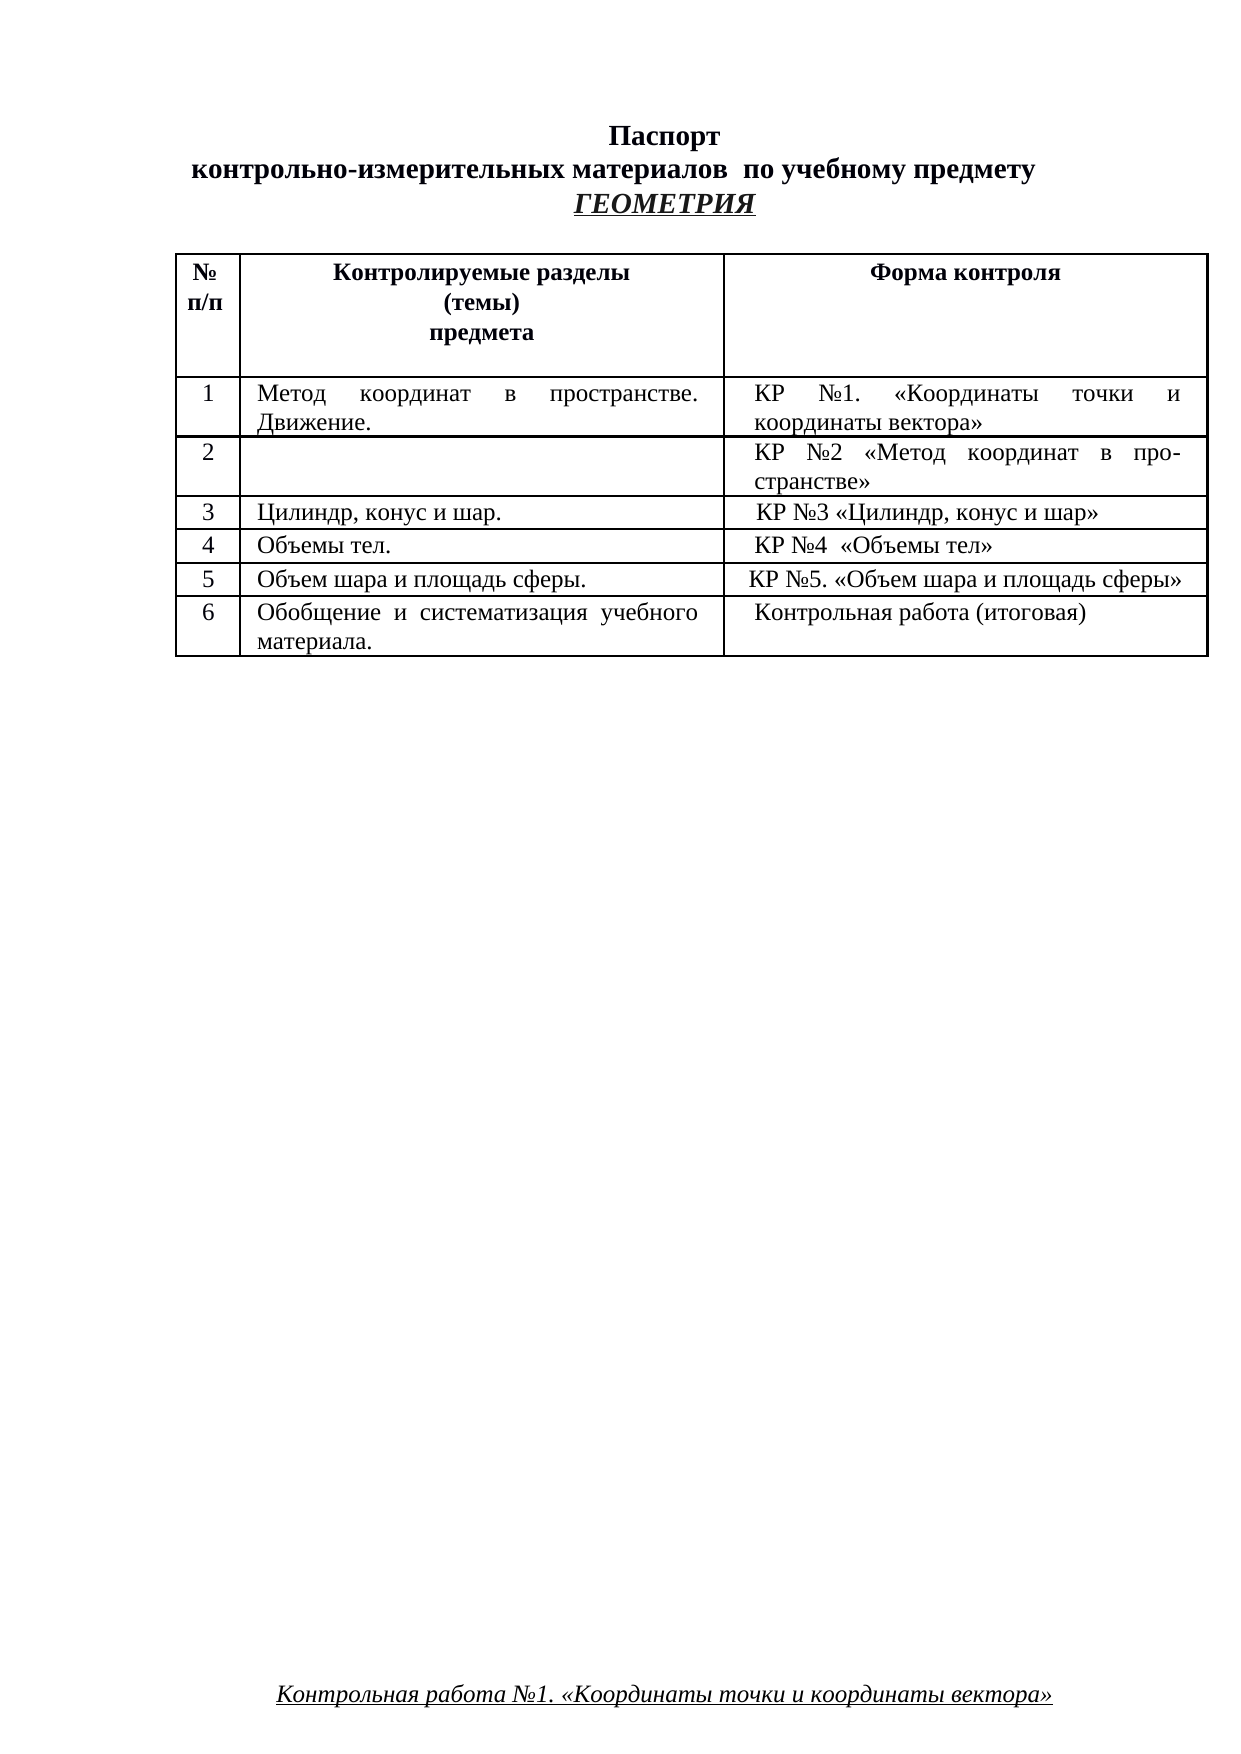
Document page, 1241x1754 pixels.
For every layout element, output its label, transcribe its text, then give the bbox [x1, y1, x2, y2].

table_cell Цилиндр, конус и шар. [241, 497, 723, 528]
table_cell КР №4 «Объемы тел» [725, 530, 1206, 562]
table_cell Объемы тел. [241, 530, 723, 562]
text контрольно-измерительных материалов по учебному предмету [177, 152, 1049, 185]
table_cell КР №2 «Метод координат в пространстве» [725, 438, 1206, 495]
table_header Контролируемые разделы (темы) предмета [241, 255, 723, 376]
table_cell Метод координат в пространстве. Движение. [241, 378, 723, 435]
table_cell КР №5. «Объем шара и площадь сферы» [725, 564, 1206, 595]
table_header № п/п [177, 255, 239, 376]
table_cell Контрольная работа (итоговая) [725, 597, 1206, 654]
table_cell Объем шара и площадь сферы. [241, 564, 723, 595]
table_cell [241, 438, 723, 495]
table_cell КР №3 «Цилиндр, конус и шар» [725, 497, 1206, 528]
table_cell Обобщение и систематизация учебного материала. [241, 597, 723, 654]
text Контрольная работа №1. «Координаты точки и координаты вектора» [177, 1679, 1152, 1707]
text Паспорт [177, 118, 1049, 152]
table_cell КР №1. «Координаты точки и координаты вектора» [725, 378, 1206, 435]
table_cell 2 [177, 438, 239, 495]
table_cell 1 [177, 378, 239, 435]
table_cell 4 [177, 530, 239, 562]
table_header Форма контроля [725, 255, 1206, 376]
table_cell 5 [177, 564, 239, 595]
table_cell 3 [177, 497, 239, 528]
table_cell 6 [177, 597, 239, 654]
text ГЕОМЕТРИЯ [177, 186, 1152, 219]
